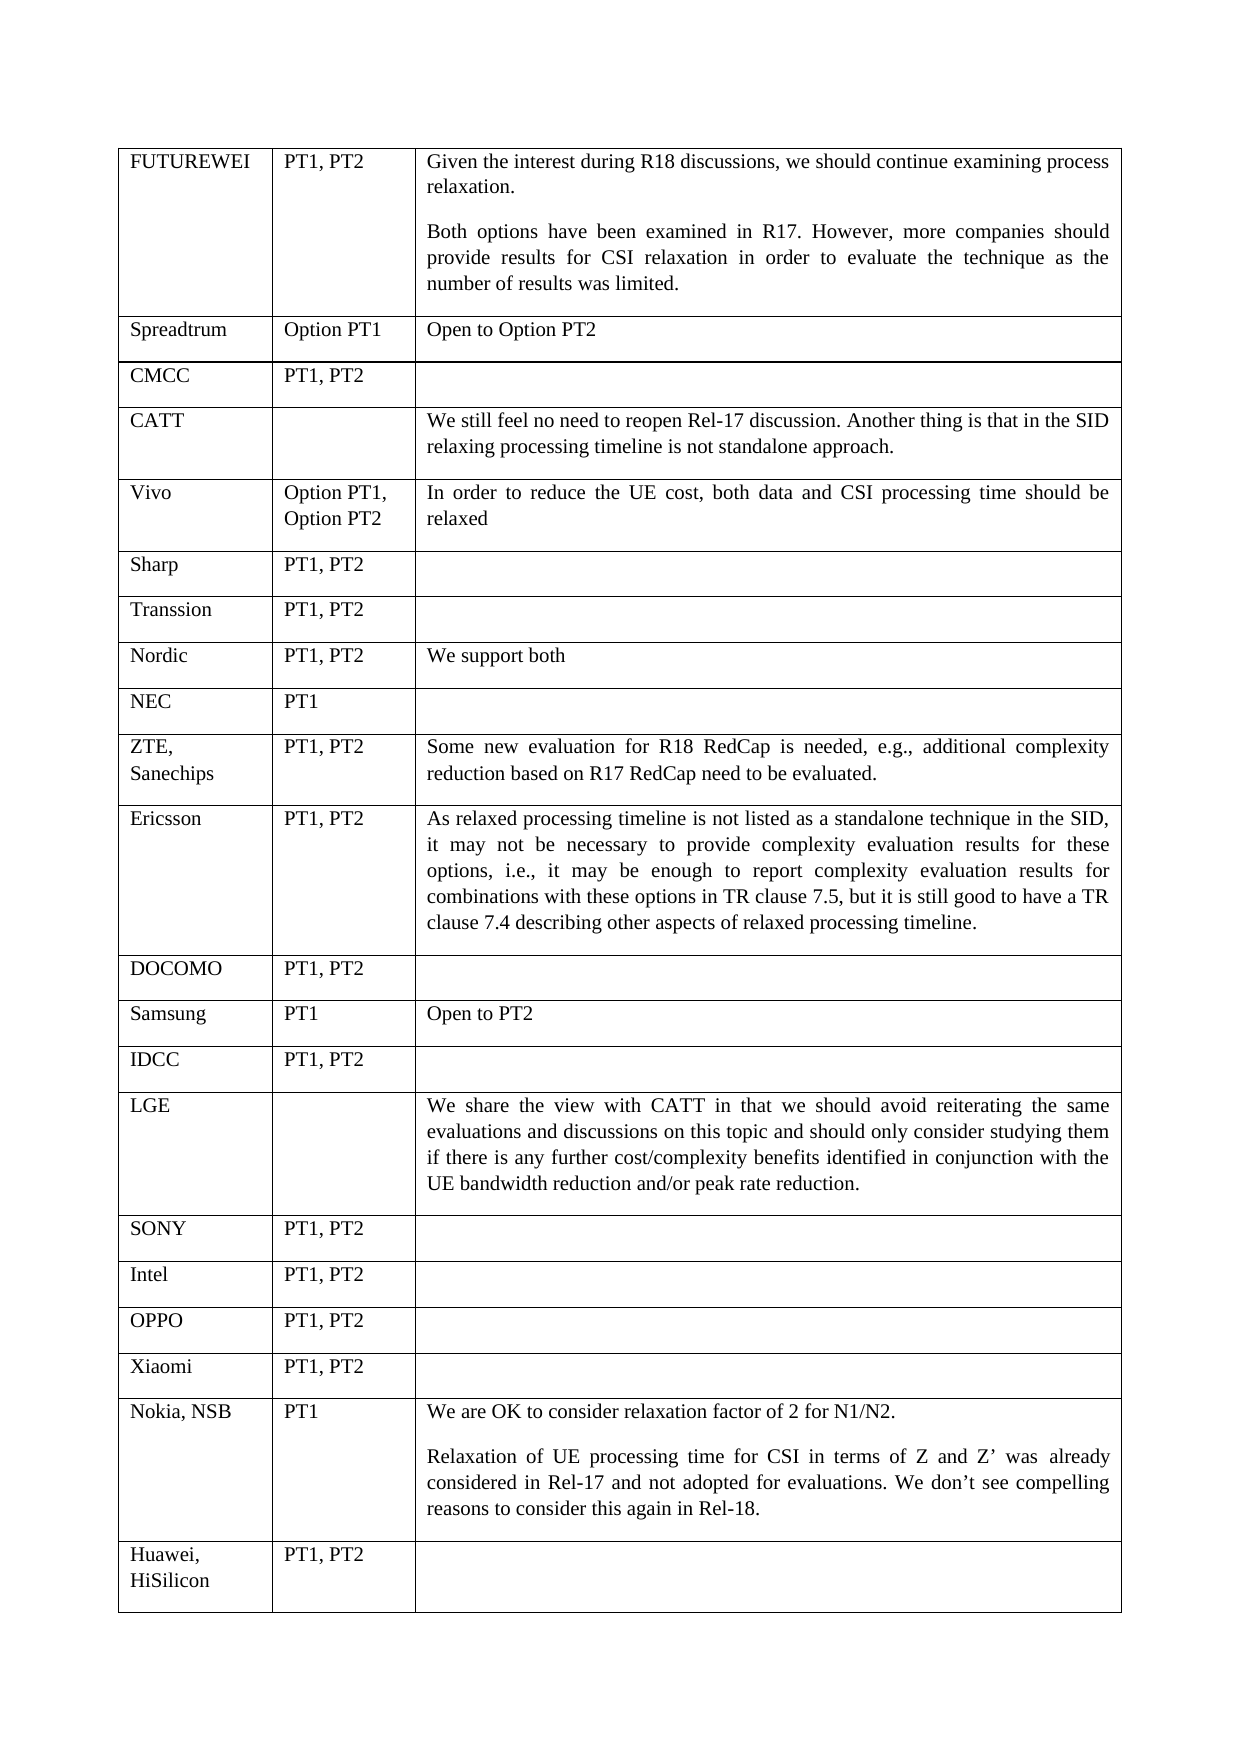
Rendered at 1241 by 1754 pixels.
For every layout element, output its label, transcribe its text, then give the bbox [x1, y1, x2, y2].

table_cell [273, 1093, 415, 1215]
table_cell LGE [119, 1093, 272, 1215]
table_cell Huawei, HiSilicon [119, 1542, 272, 1612]
table_cell Transsion [119, 597, 272, 642]
table_cell PT1 [273, 689, 415, 733]
table_cell PT1, PT2 [273, 643, 415, 688]
table_cell PT1 [273, 1399, 415, 1541]
table_cell [416, 956, 1121, 1000]
table_cell ZTE, Sanechips [119, 735, 272, 805]
table_cell PT1, PT2 [273, 735, 415, 805]
table_cell PT1, PT2 [273, 149, 415, 316]
table_cell CMCC [119, 363, 272, 407]
table_cell SONY [119, 1216, 272, 1261]
table_cell PT1, PT2 [273, 1308, 415, 1352]
table_cell [273, 408, 415, 479]
table_cell As relaxed processing timeline is not listed as a standalone technique in the SID, it may not be necessary to provide complexity evaluation results for these options, i.e., it may be enough to report complexity evaluation results for combinations with these options in TR clause 7.5, but it is still good to have a TR clause 7.4 describing other aspects of relaxed processing timeline. [416, 806, 1121, 954]
table_cell Open to Option PT2 [416, 317, 1121, 361]
table_cell Option PT1, Option PT2 [273, 480, 415, 551]
table_cell Xiaomi [119, 1354, 272, 1398]
table_cell CATT [119, 408, 272, 479]
table_cell In order to reduce the UE cost, both data and CSI processing time should be relaxed [416, 480, 1121, 551]
table_cell Samsung [119, 1001, 272, 1046]
table_cell PT1, PT2 [273, 1354, 415, 1398]
table_cell [416, 1262, 1121, 1307]
table_cell [416, 552, 1121, 596]
table_cell We still feel no need to reopen Rel-17 discussion. Another thing is that in the SID relaxing processing timeline is not standalone approach. [416, 408, 1121, 479]
table_cell Spreadtrum [119, 317, 272, 361]
table_cell Nordic [119, 643, 272, 688]
table_cell Vivo [119, 480, 272, 551]
table_cell [416, 689, 1121, 733]
table_cell PT1, PT2 [273, 1047, 415, 1092]
table_cell [416, 1308, 1121, 1352]
table_cell [416, 597, 1121, 642]
table_cell PT1, PT2 [273, 363, 415, 407]
table_cell [416, 1216, 1121, 1261]
table_cell [416, 363, 1121, 407]
table_cell PT1, PT2 [273, 552, 415, 596]
table_cell FUTUREWEI [119, 149, 272, 316]
table_cell PT1, PT2 [273, 1542, 415, 1612]
table_cell PT1 [273, 1001, 415, 1046]
table_cell Given the interest during R18 discussions, we should continue examining process relaxation. Both options have been examined in R17. However, more companies should provide results for CSI relaxation in order to evaluate the technique as the number of results was limited. [416, 149, 1121, 316]
table_cell PT1, PT2 [273, 806, 415, 954]
table_cell Sharp [119, 552, 272, 596]
table_cell PT1, PT2 [273, 597, 415, 642]
table_cell Open to PT2 [416, 1001, 1121, 1046]
table_cell Intel [119, 1262, 272, 1307]
table_cell DOCOMO [119, 956, 272, 1000]
table_cell IDCC [119, 1047, 272, 1092]
table_cell We share the view with CATT in that we should avoid reiterating the same evaluations and discussions on this topic and should only consider studying them if there is any further cost/complexity benefits identified in conjunction with the UE bandwidth reduction and/or peak rate reduction. [416, 1093, 1121, 1215]
table_cell OPPO [119, 1308, 272, 1352]
table_cell [416, 1354, 1121, 1398]
table_cell Ericsson [119, 806, 272, 954]
table_cell [416, 1542, 1121, 1612]
table_cell NEC [119, 689, 272, 733]
table_cell We support both [416, 643, 1121, 688]
table_cell PT1, PT2 [273, 956, 415, 1000]
table_cell Option PT1 [273, 317, 415, 361]
table_cell We are OK to consider relaxation factor of 2 for N1/N2. Relaxation of UE processing time for CSI in terms of Z and Z’ was already considered in Rel-17 and not adopted for evaluations. We don’t see compelling reasons to consider this again in Rel-18. [416, 1399, 1121, 1541]
table_cell Some new evaluation for R18 RedCap is needed, e.g., additional complexity reduction based on R17 RedCap need to be evaluated. [416, 735, 1121, 805]
table_cell PT1, PT2 [273, 1216, 415, 1261]
table_cell Nokia, NSB [119, 1399, 272, 1541]
table_cell PT1, PT2 [273, 1262, 415, 1307]
table_cell [416, 1047, 1121, 1092]
